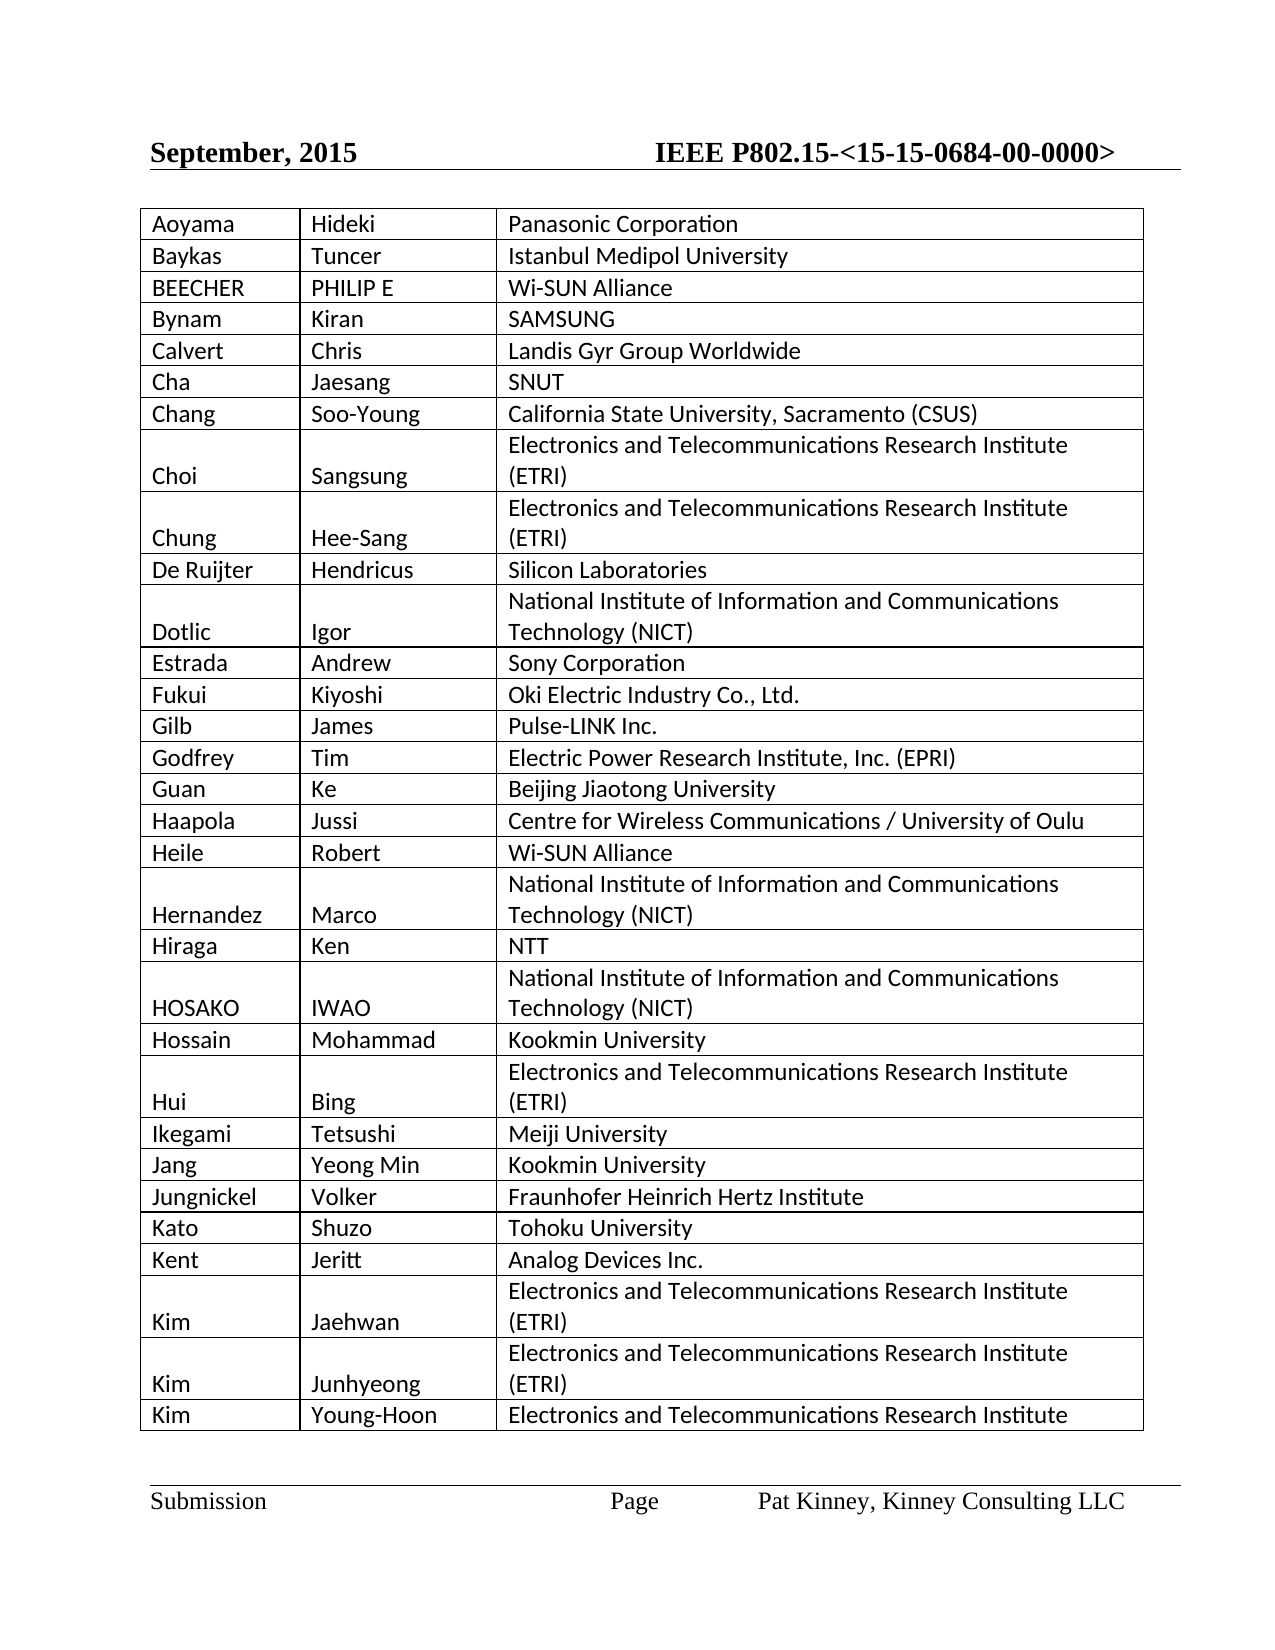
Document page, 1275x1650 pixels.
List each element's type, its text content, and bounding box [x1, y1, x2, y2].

table_cell Wi-SUN Alliance [497, 272, 1143, 302]
table_cell HOSAKO [141, 962, 299, 1023]
table_cell Volker [301, 1181, 496, 1211]
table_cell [497, 1338, 1143, 1399]
table_cell Chris [301, 335, 496, 365]
table_cell Yeong Min [301, 1149, 496, 1180]
table_cell Beijing Jiaotong University [497, 774, 1143, 804]
table_cell Kiyoshi [301, 679, 496, 709]
table_cell Kent [141, 1244, 299, 1274]
table_cell Robert [301, 837, 496, 867]
table_cell Silicon Laboratories [497, 554, 1143, 584]
table_cell National Institute of Information and Communications Technology (NICT) [497, 962, 1143, 1023]
table_cell Young-Hoon [301, 1400, 496, 1430]
table_cell SAMSUNG [497, 303, 1143, 334]
table_cell Centre for Wireless Communications / University of Oulu [497, 805, 1143, 836]
table_cell Junhyeong [301, 1338, 496, 1399]
table_cell James [301, 711, 496, 741]
table_cell Kookmin University [497, 1149, 1143, 1180]
table_cell Haapola [141, 805, 299, 836]
table_cell Baykas [141, 240, 299, 271]
table_cell Kim [141, 1338, 299, 1399]
table_cell Jeritt [301, 1244, 496, 1274]
table_cell Dotlic [141, 585, 299, 646]
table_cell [497, 1276, 1143, 1337]
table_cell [497, 1400, 1143, 1430]
table_cell Wi-SUN Alliance [497, 837, 1143, 867]
table_cell Bing [301, 1056, 496, 1117]
table_cell National Institute of Information and Communications Technology (NICT) [497, 868, 1143, 929]
table_cell Tuncer [301, 240, 496, 271]
table_cell Kim [141, 1400, 299, 1430]
table_cell Cha [141, 366, 299, 397]
table_cell Electronics and Telecommunications Research Institute (ETRI) [497, 430, 1143, 491]
table_cell Jungnickel [141, 1181, 299, 1211]
table_cell NTT [497, 930, 1143, 961]
table_cell Kookmin University [497, 1024, 1143, 1054]
table_cell Hui [141, 1056, 299, 1117]
table_cell Hernandez [141, 868, 299, 929]
table_cell Shuzo [301, 1213, 496, 1243]
table_cell Aoyama [141, 209, 299, 239]
table_cell Tohoku University [497, 1213, 1143, 1243]
table_cell Andrew [301, 648, 496, 678]
table_cell Bynam [141, 303, 299, 334]
table_cell Oki Electric Industry Co., Ltd. [497, 679, 1143, 709]
table_cell Choi [141, 430, 299, 491]
table_cell Kato [141, 1213, 299, 1243]
table_cell Godfrey [141, 742, 299, 773]
table_cell Ken [301, 930, 496, 961]
table_cell Jang [141, 1149, 299, 1180]
table_cell Pulse-LINK Inc. [497, 711, 1143, 741]
table_cell Fukui [141, 679, 299, 709]
table_cell Ke [301, 774, 496, 804]
table_cell Hee-Sang [301, 492, 496, 553]
table_cell Electric Power Research Institute, Inc. (EPRI) [497, 742, 1143, 773]
table_cell Jaehwan [301, 1276, 496, 1337]
table_cell IWAO [301, 962, 496, 1023]
table_cell Chung [141, 492, 299, 553]
table_cell Hendricus [301, 554, 496, 584]
table_cell Landis Gyr Group Worldwide [497, 335, 1143, 365]
table_cell Sony Corporation [497, 648, 1143, 678]
table_cell Panasonic Corporation [497, 209, 1143, 239]
table_cell Electronics and Telecommunications Research Institute (ETRI) [497, 492, 1143, 553]
table_cell Chang [141, 398, 299, 428]
table_cell Gilb [141, 711, 299, 741]
table_cell Analog Devices Inc. [497, 1244, 1143, 1274]
table_cell Calvert [141, 335, 299, 365]
table_cell Kim [141, 1276, 299, 1337]
table_cell Jaesang [301, 366, 496, 397]
table_cell Guan [141, 774, 299, 804]
table_cell Fraunhofer Heinrich Hertz Institute [497, 1181, 1143, 1211]
table_cell Soo-Young [301, 398, 496, 428]
table_cell Istanbul Medipol University [497, 240, 1143, 271]
table_cell Tim [301, 742, 496, 773]
table_cell California State University, Sacramento (CSUS) [497, 398, 1143, 428]
table_cell Jussi [301, 805, 496, 836]
table_cell Meiji University [497, 1118, 1143, 1148]
table_cell Electronics and Telecommunications Research Institute (ETRI) [497, 1056, 1143, 1117]
table_cell De Ruijter [141, 554, 299, 584]
table_cell Tetsushi [301, 1118, 496, 1148]
table_cell Kiran [301, 303, 496, 334]
table_cell SNUT [497, 366, 1143, 397]
table_cell Hideki [301, 209, 496, 239]
table_cell Marco [301, 868, 496, 929]
table_cell PHILIP E [301, 272, 496, 302]
table_cell Hiraga [141, 930, 299, 961]
table_cell Estrada [141, 648, 299, 678]
table_cell Mohammad [301, 1024, 496, 1054]
table_cell Igor [301, 585, 496, 646]
table_cell Hossain [141, 1024, 299, 1054]
table_cell Sangsung [301, 430, 496, 491]
table_cell Ikegami [141, 1118, 299, 1148]
table_cell National Institute of Information and Communications Technology (NICT) [497, 585, 1143, 646]
table_cell Heile [141, 837, 299, 867]
table_cell BEECHER [141, 272, 299, 302]
